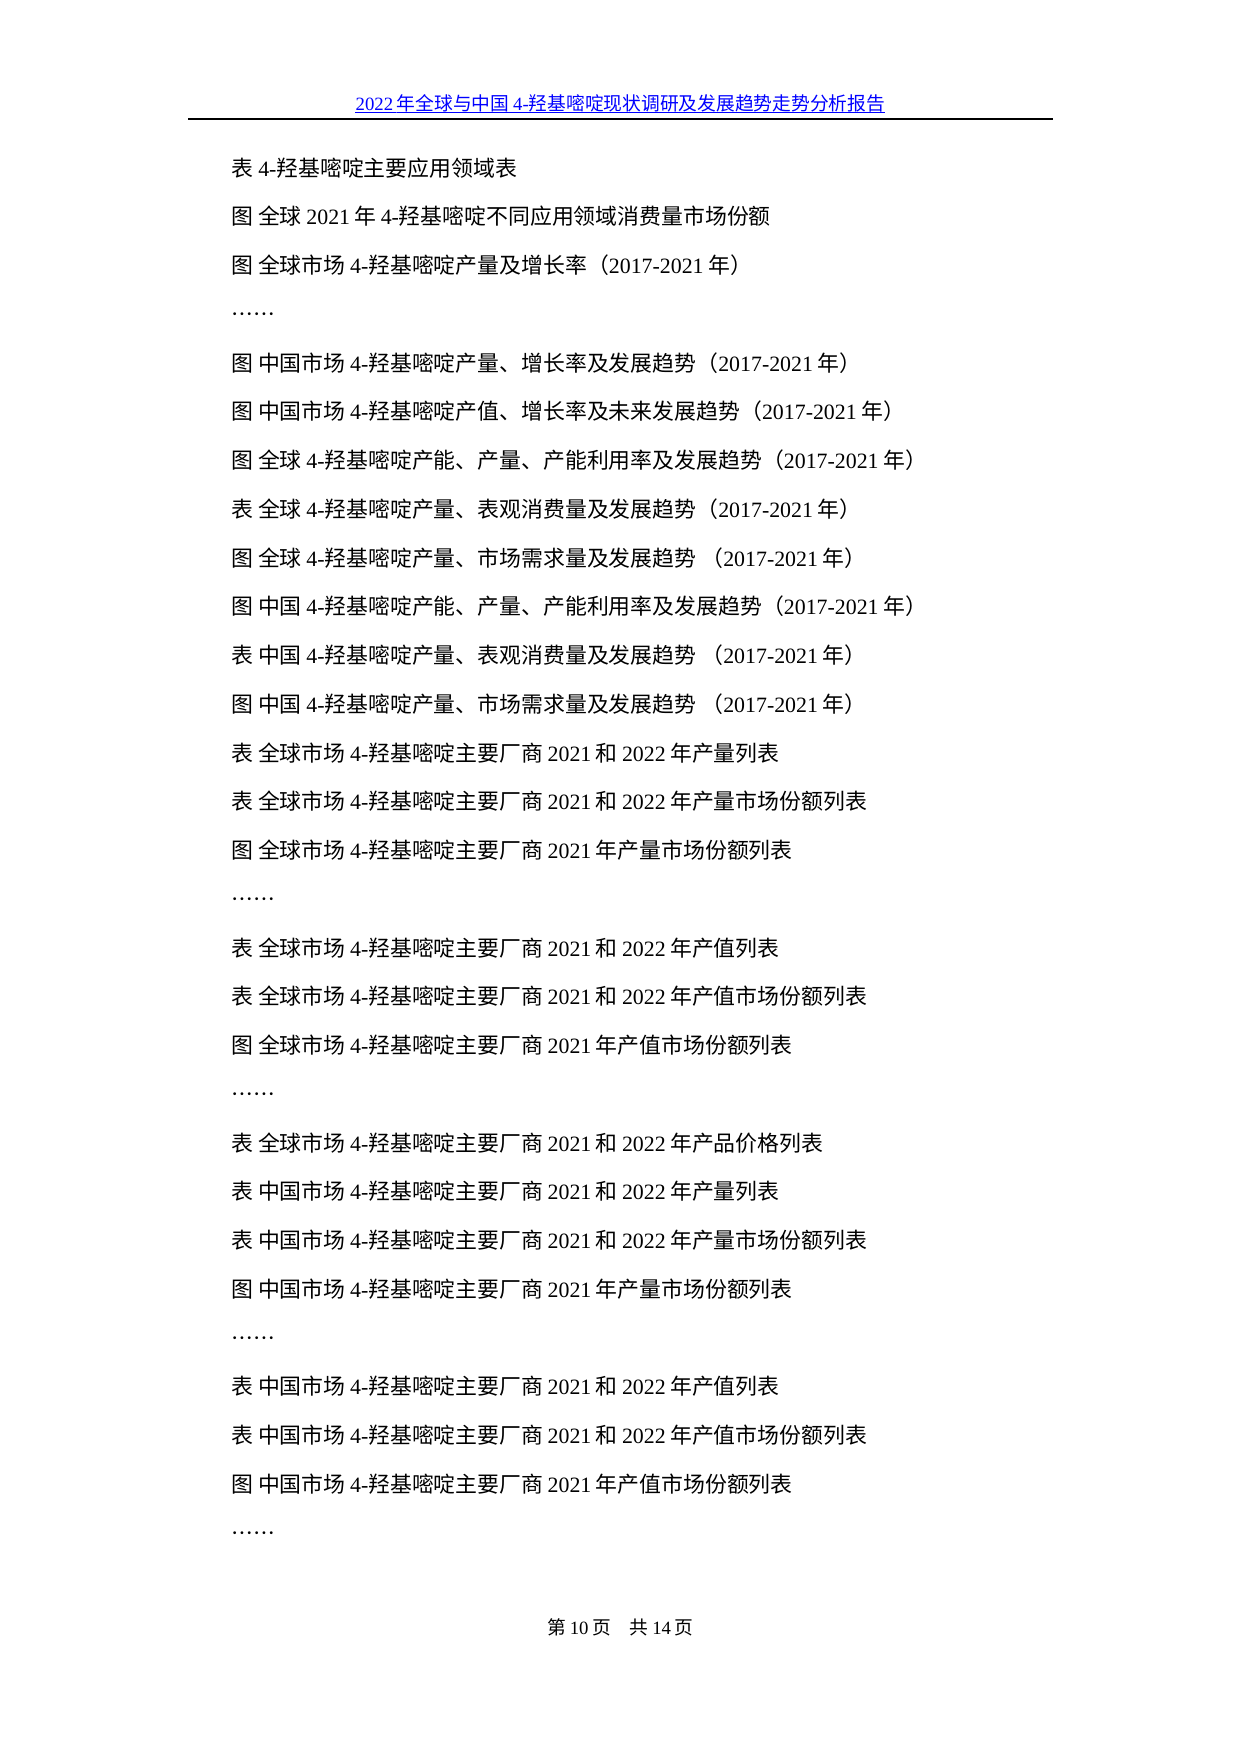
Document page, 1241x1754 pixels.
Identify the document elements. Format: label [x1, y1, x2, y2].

text [187, 150, 1053, 1548]
